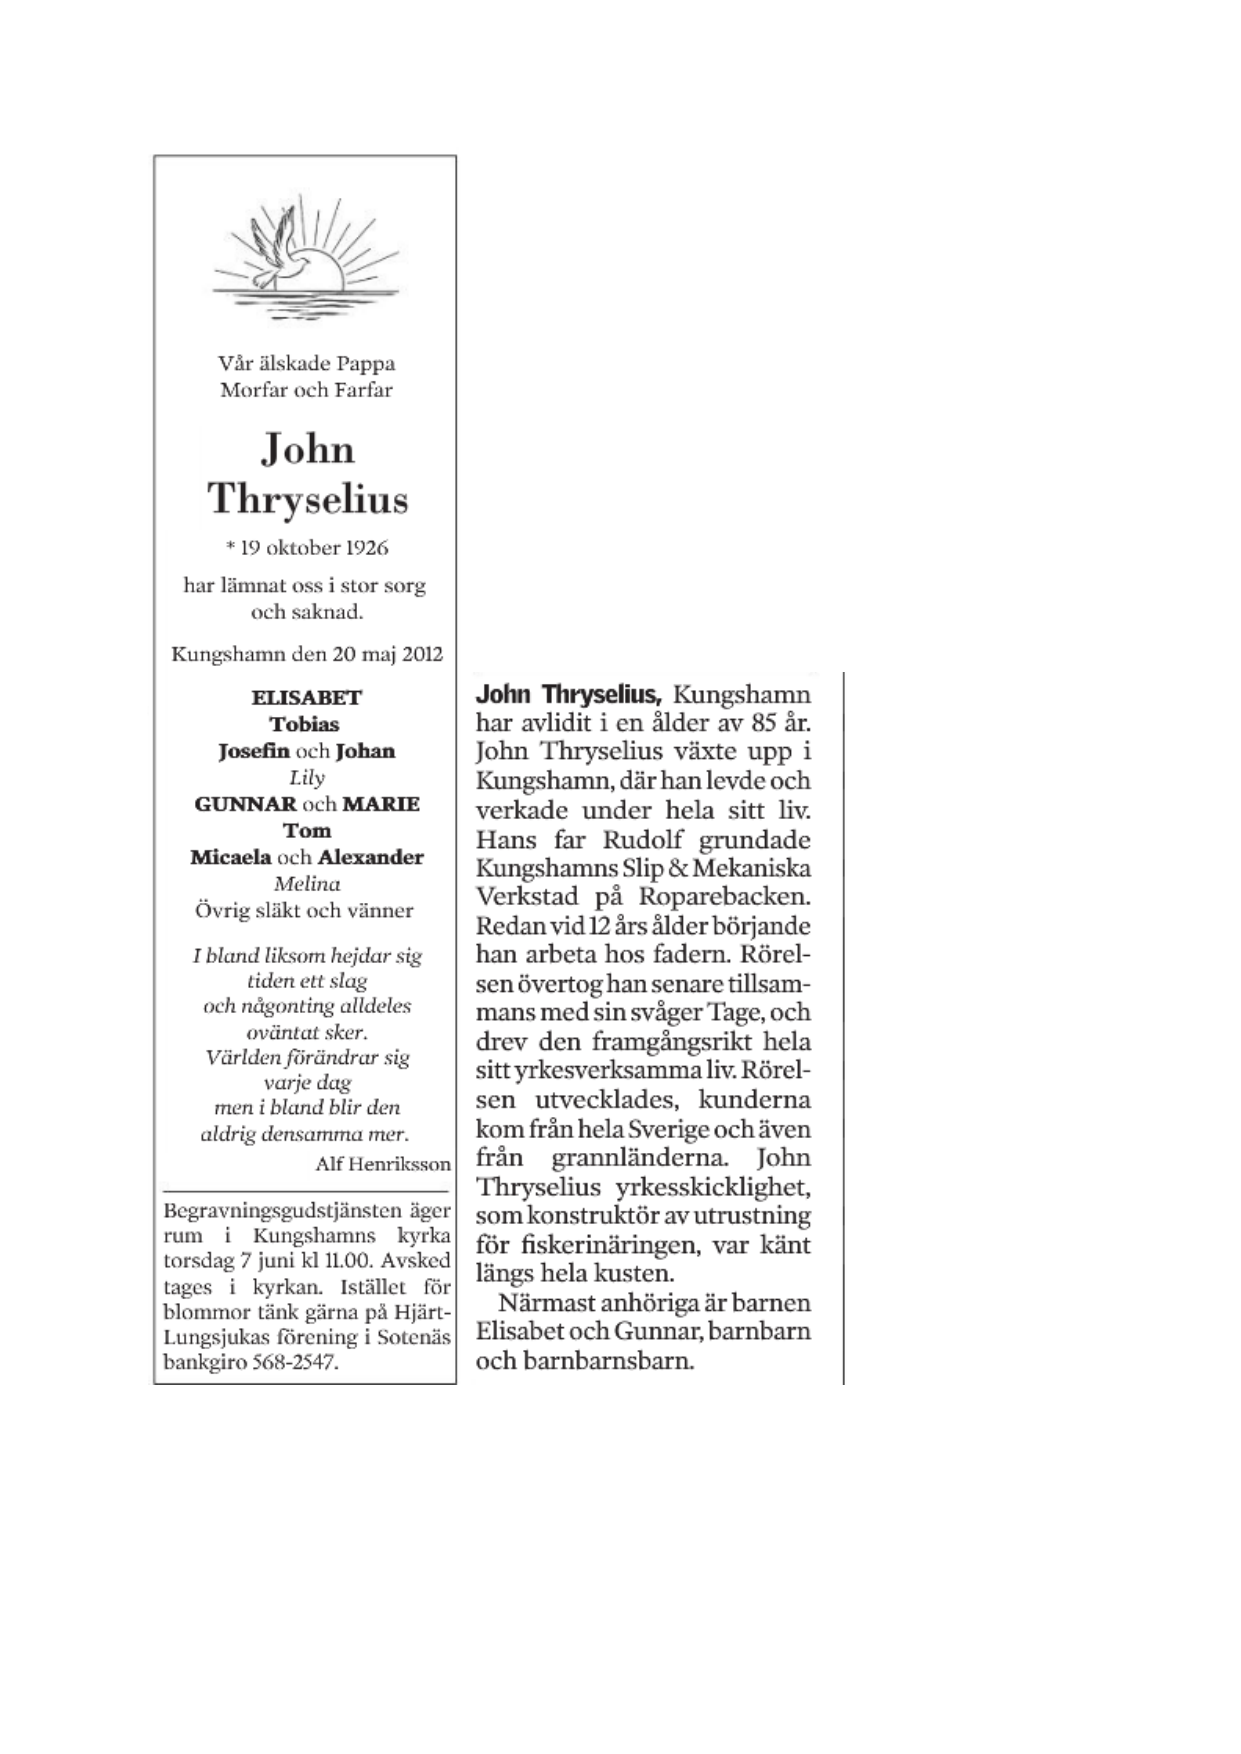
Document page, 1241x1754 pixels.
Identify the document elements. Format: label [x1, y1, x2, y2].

picture [147, 147, 848, 1385]
